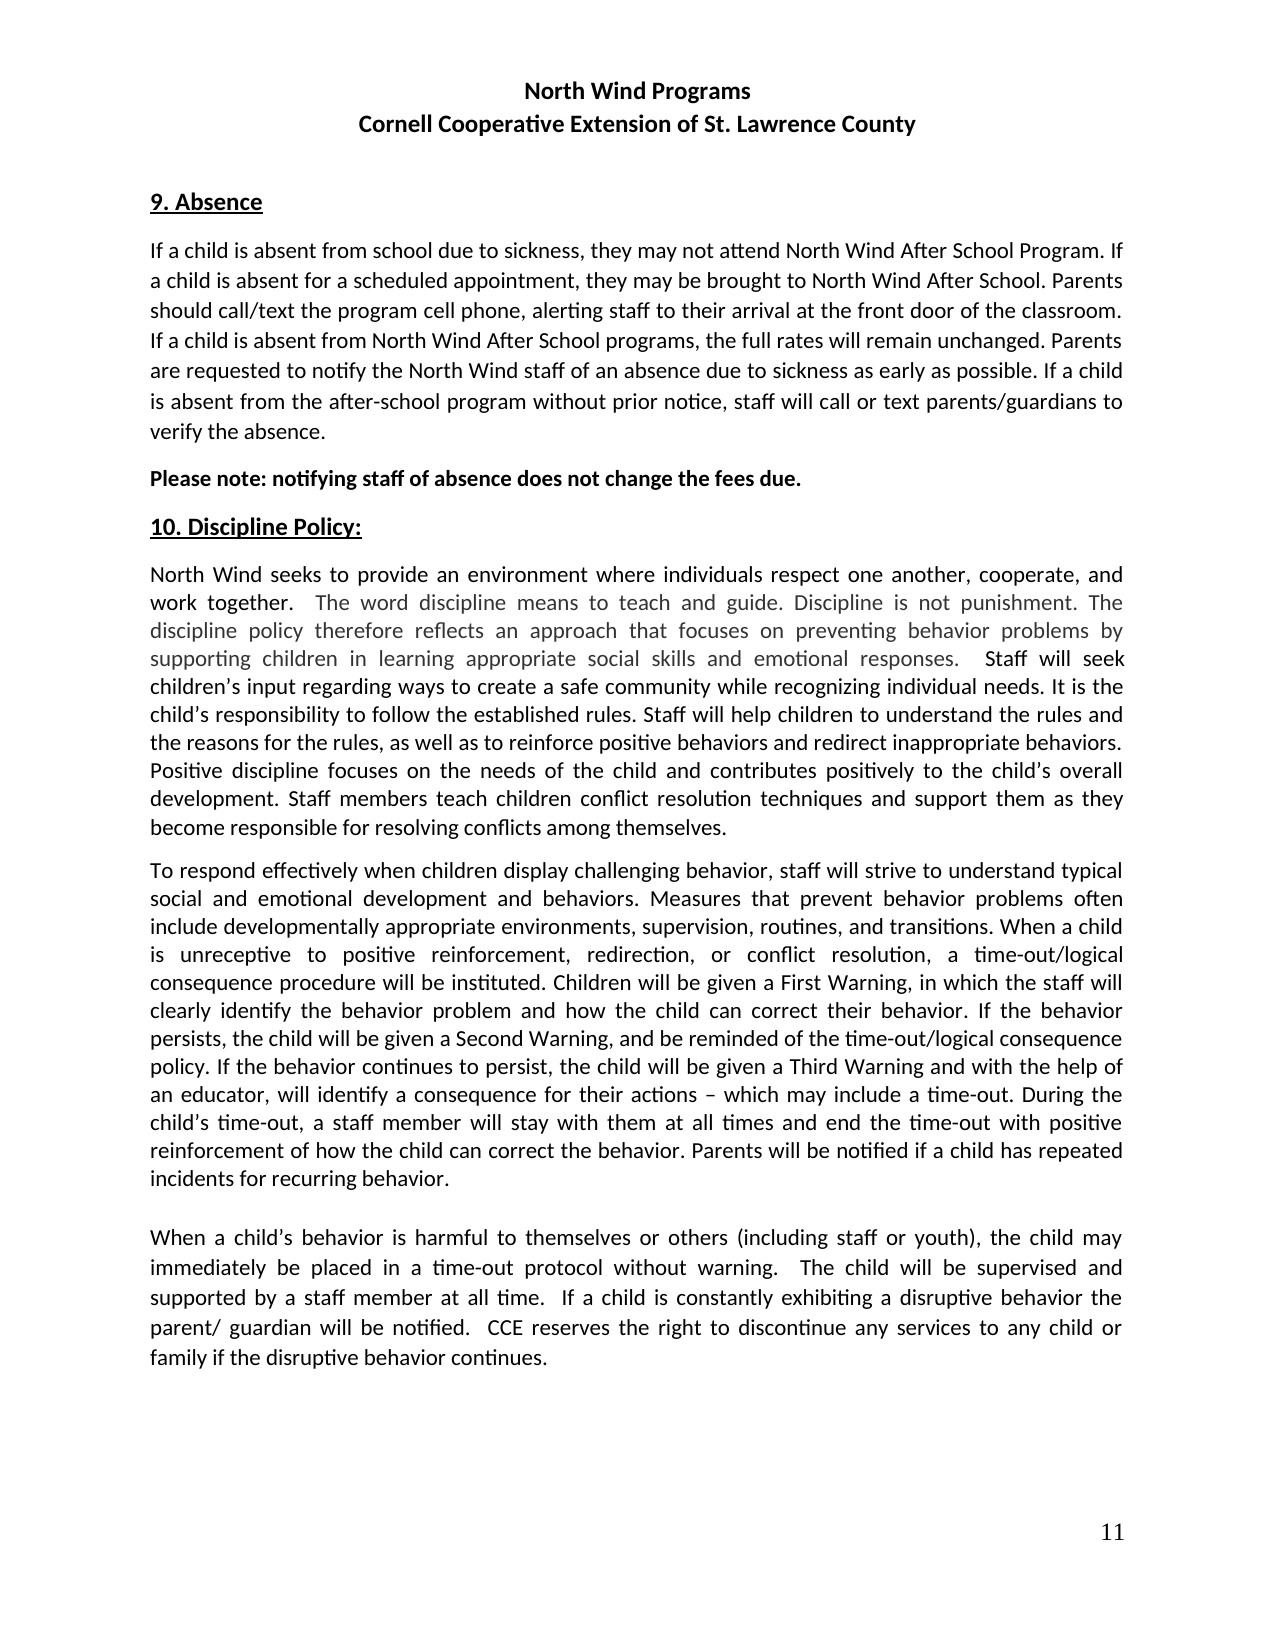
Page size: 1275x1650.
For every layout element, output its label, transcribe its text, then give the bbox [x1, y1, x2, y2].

text Please note: notifying staff of absence does not change the fees due. [150, 464, 1125, 492]
text North Wind seeks to provide an environment where individuals respect one another, cooperate, and work together. The word discipline means to teach and guide. Discipline is not punishment. The discipline policy therefore reflects an approach that focuses on preventing behavior problems by supporting children in learning appropriate social skills and emotional responses. Staff will seek children’s input regarding ways to create a safe community while recognizing individual needs. It is the child’s responsibility to follow the established rules. Staff will help children to understand the rules and the reasons for the rules, as well as to reinforce positive behaviors and redirect inappropriate behaviors. Positive discipline focuses on the needs of the child and contributes positively to the child’s overall development. Staff members teach children conflict resolution techniques and support them as they become responsible for resolving conflicts among themselves. [150, 560, 1125, 841]
text 10. Discipline Policy: [150, 511, 1125, 541]
text 9. Absence [150, 186, 1125, 217]
text If a child is absent from school due to sickness, they may not attend North Wind After School Program. If a child is absent for a scheduled appointment, they may be brought to North Wind After School. Parents should call/text the program cell phone, alerting staff to their arrival at the front door of the classroom. If a child is absent from North Wind After School programs, the full rates will remain unchanged. Parents are requested to notify the North Wind staff of an absence due to sickness as early as possible. If a child is absent from the after-school program without prior notice, staff will call or text parents/guardians to verify the absence. [150, 236, 1125, 445]
text When a child’s behavior is harmful to themselves or others (including staff or youth), the child may immediately be placed in a time-out protocol without warning. The child will be supervised and supported by a staff member at all time. If a child is constantly exhibiting a disruptive behavior the parent/ guardian will be notified. CCE reserves the right to discontinue any services to any child or family if the disruptive behavior continues. [150, 1223, 1125, 1372]
